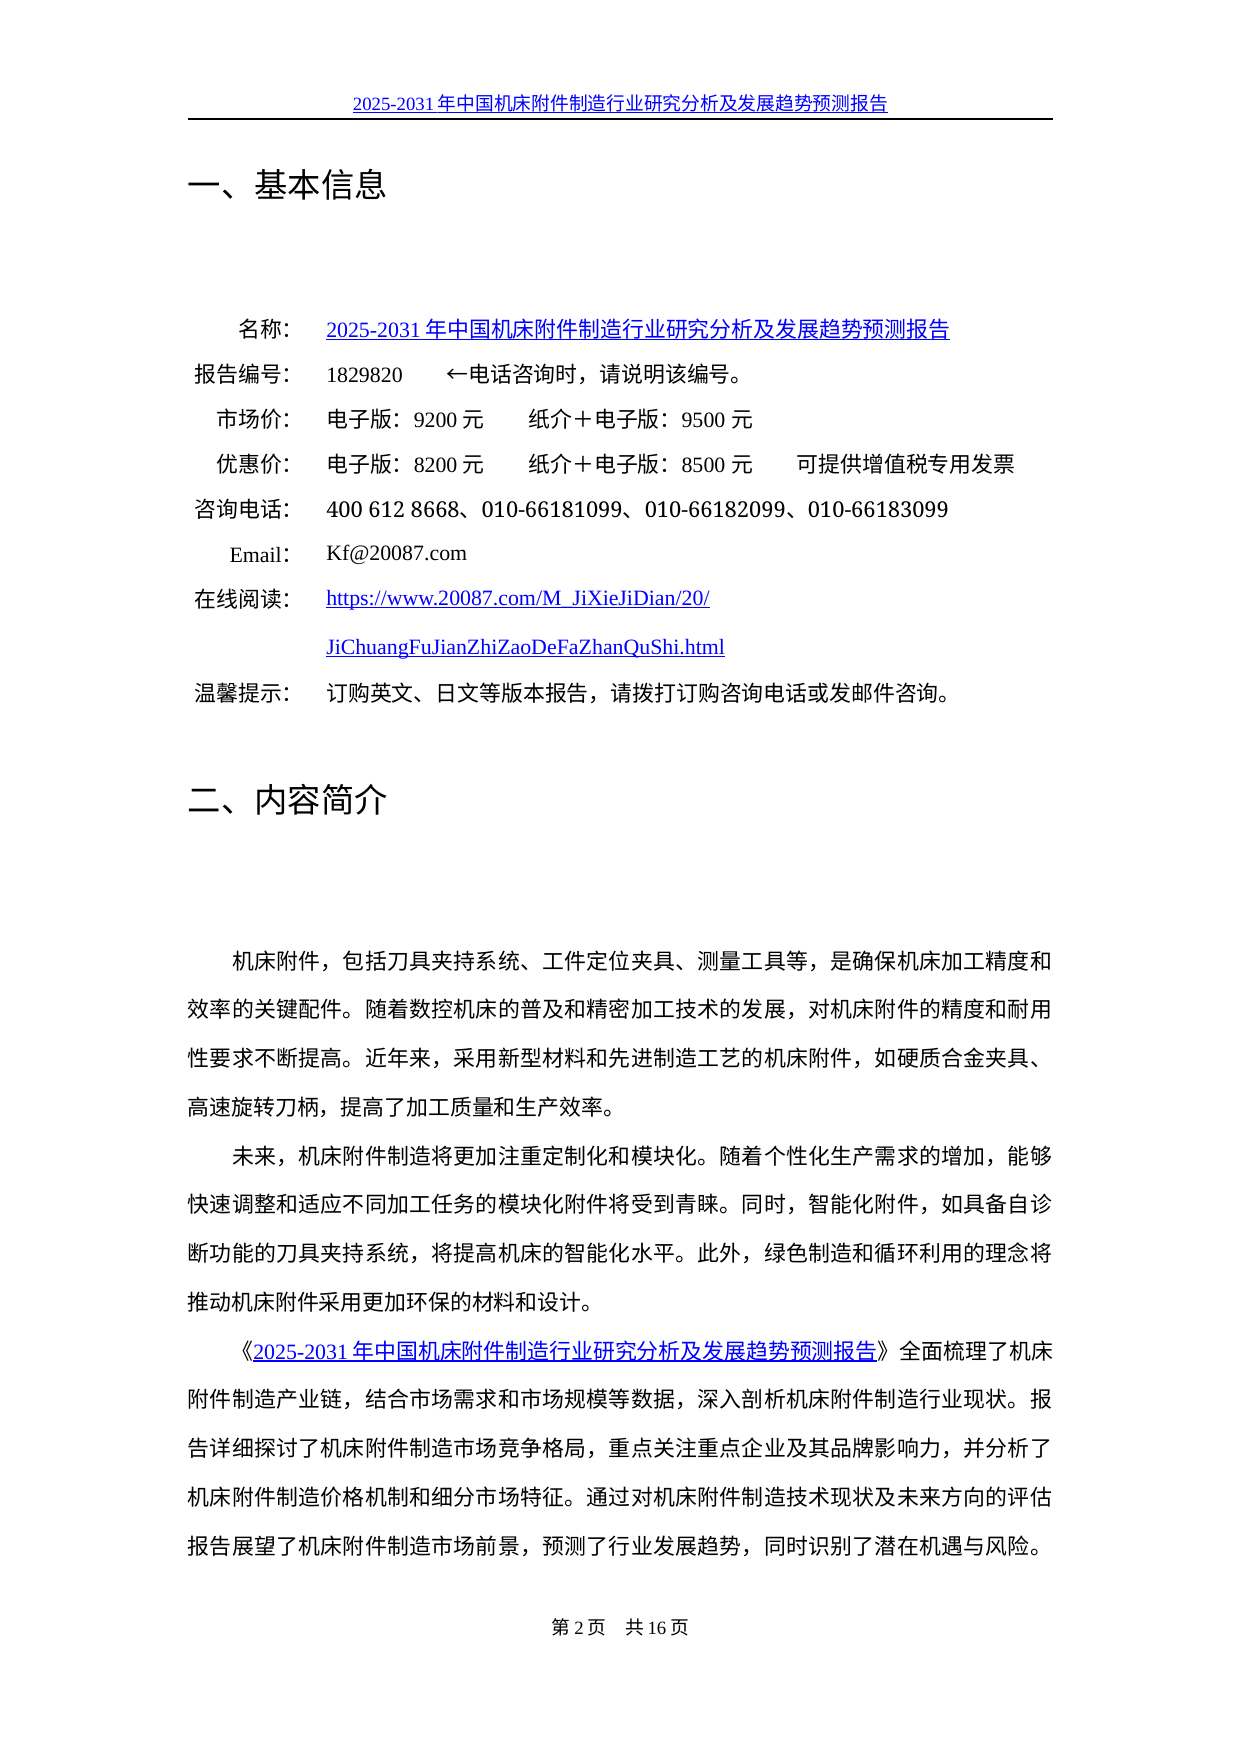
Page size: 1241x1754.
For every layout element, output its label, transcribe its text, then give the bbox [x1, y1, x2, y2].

table_cell 在线阅读： [167, 582, 315, 675]
table_cell 咨询电话： [167, 492, 315, 537]
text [187, 943, 1053, 1561]
table_cell 优惠价： [167, 447, 315, 492]
table_cell Kf@20087.com [315, 537, 1073, 582]
table_cell Email： [167, 537, 315, 582]
table_cell 1829820 ←电话咨询时，请说明该编号。 [315, 357, 1073, 402]
table_cell 400 612 8668、010-66181099、010-66182099、010-66183099 [315, 492, 1073, 537]
table_cell [315, 582, 1073, 675]
table_cell 电子版：9200 元 纸介＋电子版：9500 元 [315, 402, 1073, 447]
table_header 2025-2031年中国机床附件制造行业研究分析及发展趋势预测报告 [315, 312, 1073, 357]
table_cell 订购英文、日文等版本报告，请拨打订购咨询电话或发邮件咨询。 [315, 675, 1073, 720]
table_header 名称： [167, 312, 315, 357]
table_cell 电子版：8200 元 纸介＋电子版：8500 元 可提供增值税专用发票 [315, 447, 1073, 492]
table_cell 市场价： [167, 402, 315, 447]
title 二、内容简介 [187, 766, 1053, 831]
table_cell 报告编号： [167, 357, 315, 402]
title 一、基本信息 [187, 150, 1053, 215]
table_cell 温馨提示： [167, 675, 315, 720]
